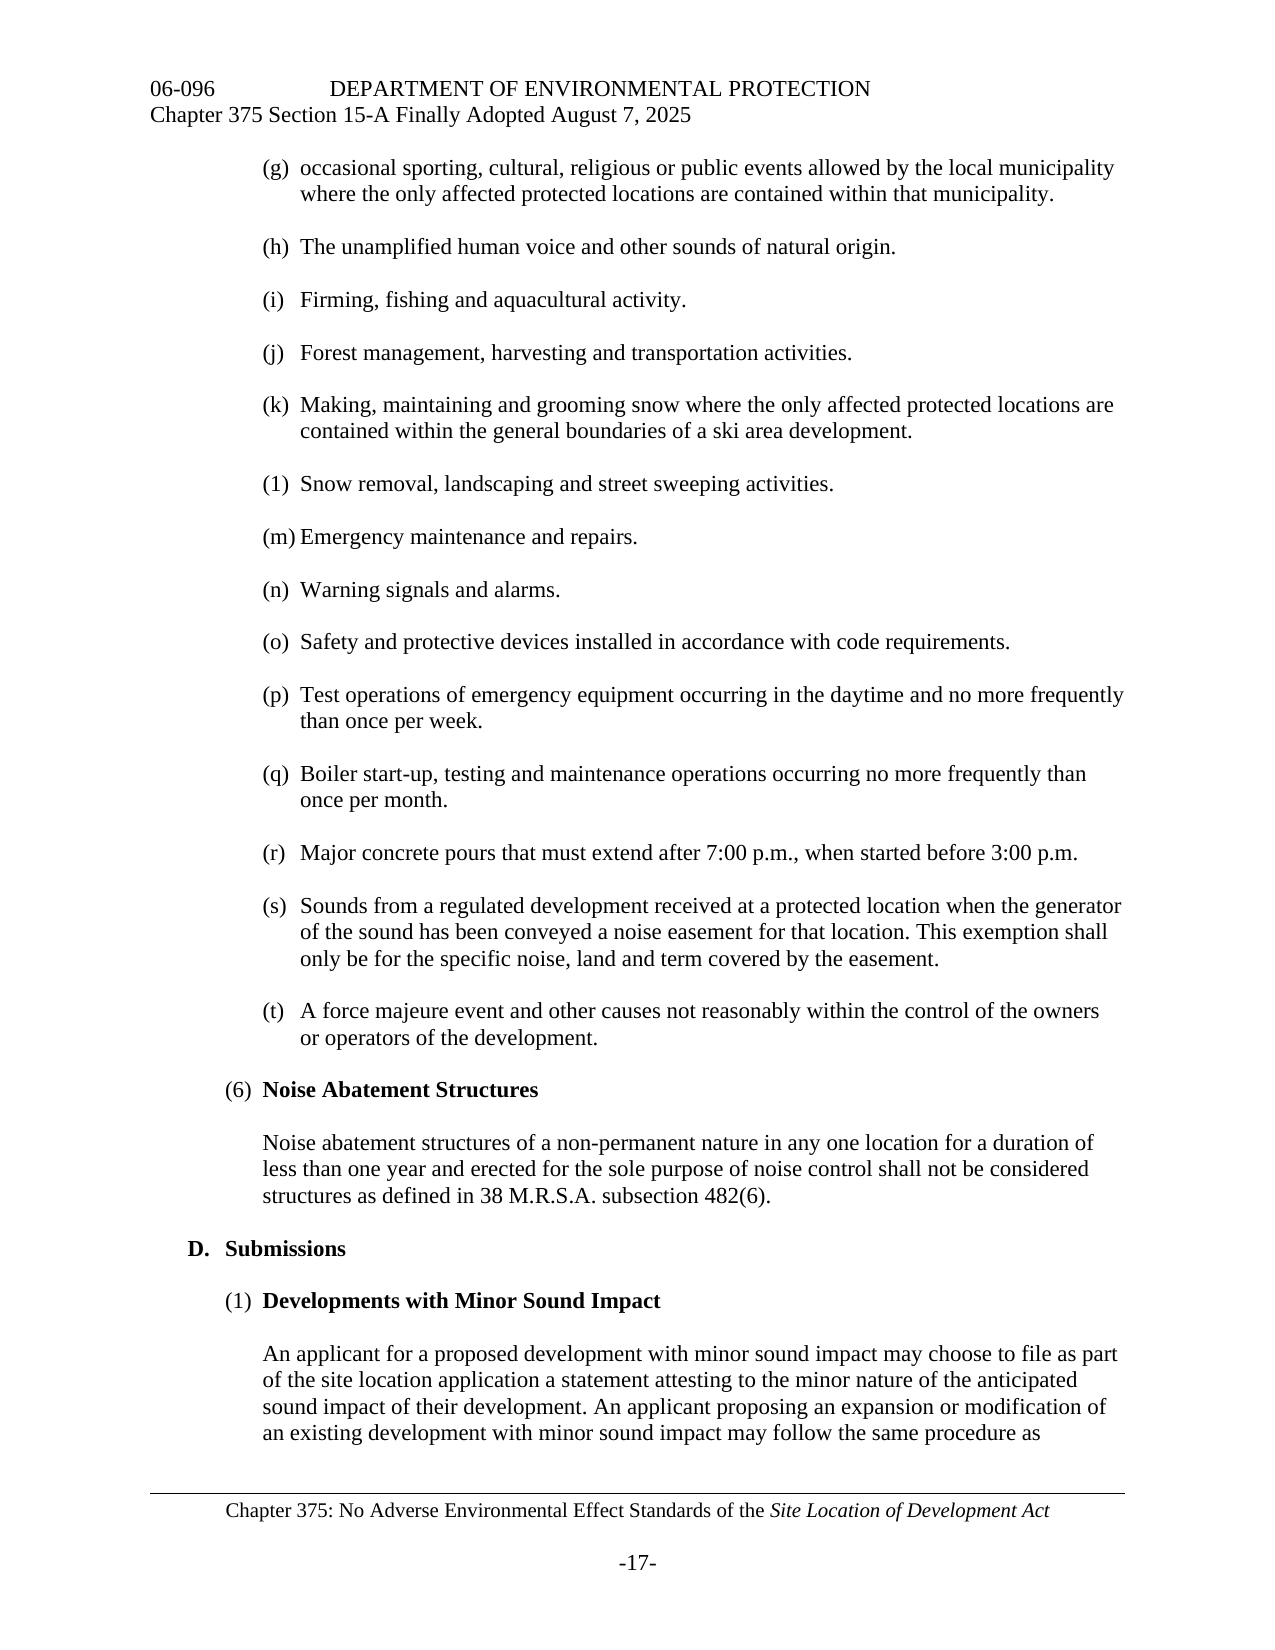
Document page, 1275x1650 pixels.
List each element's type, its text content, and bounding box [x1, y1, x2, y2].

text (i) Firming, fishing and aquacultural activity. [262, 286, 1125, 312]
text (k) Making, maintaining and grooming snow where the only affected protected locations are contained within the general boundaries of a ski area development. [262, 391, 1125, 444]
text (1) Developments with Minor Sound Impact [225, 1287, 1125, 1314]
text (r) Major concrete pours that must extend after , when started before [262, 839, 1125, 866]
text (s) Sounds from a regulated development received at a protected location when the generator of the sound has been conveyed a noise easement for that location. This exemption shall only be for the specific noise, land and term covered by the easement. [262, 892, 1125, 971]
text (q) Boiler start-up, testing and maintenance operations occurring no more frequently than once per month. [262, 760, 1125, 813]
text (j) Forest management, harvesting and transportation activities. [262, 338, 1125, 365]
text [225, 1340, 1125, 1445]
text (6) Noise Abatement Structures [225, 1076, 1125, 1103]
text (h) The unamplified human voice and other sounds of natural origin. [262, 233, 1125, 259]
text (o) Safety and protective devices installed in accordance with code requirements. [262, 628, 1125, 655]
text (n) Warning signals and alarms. [262, 576, 1125, 602]
text D. Submissions [187, 1234, 1125, 1261]
text (g) occasional sporting, cultural, religious or public events allowed by the local municipality where the only affected protected locations are contained within that municipality. [262, 154, 1125, 207]
text (1) Snow removal, landscaping and street sweeping activities. [262, 470, 1125, 497]
text (m) Emergency maintenance and repairs. [262, 523, 1125, 549]
text Noise abatement structures of a non-permanent nature in any one location for a duration of less than one year and erected for the sole purpose of noise control shall not be considered structures as defined in 38 M.R.S.A. subsection 482(6). [225, 1129, 1125, 1208]
text (p) Test operations of emergency equipment occurring in the daytime and no more frequently than once per week. [262, 681, 1125, 734]
text (t) A force majeure event and other causes not reasonably within the control of the owners or operators of the development. [262, 997, 1125, 1050]
